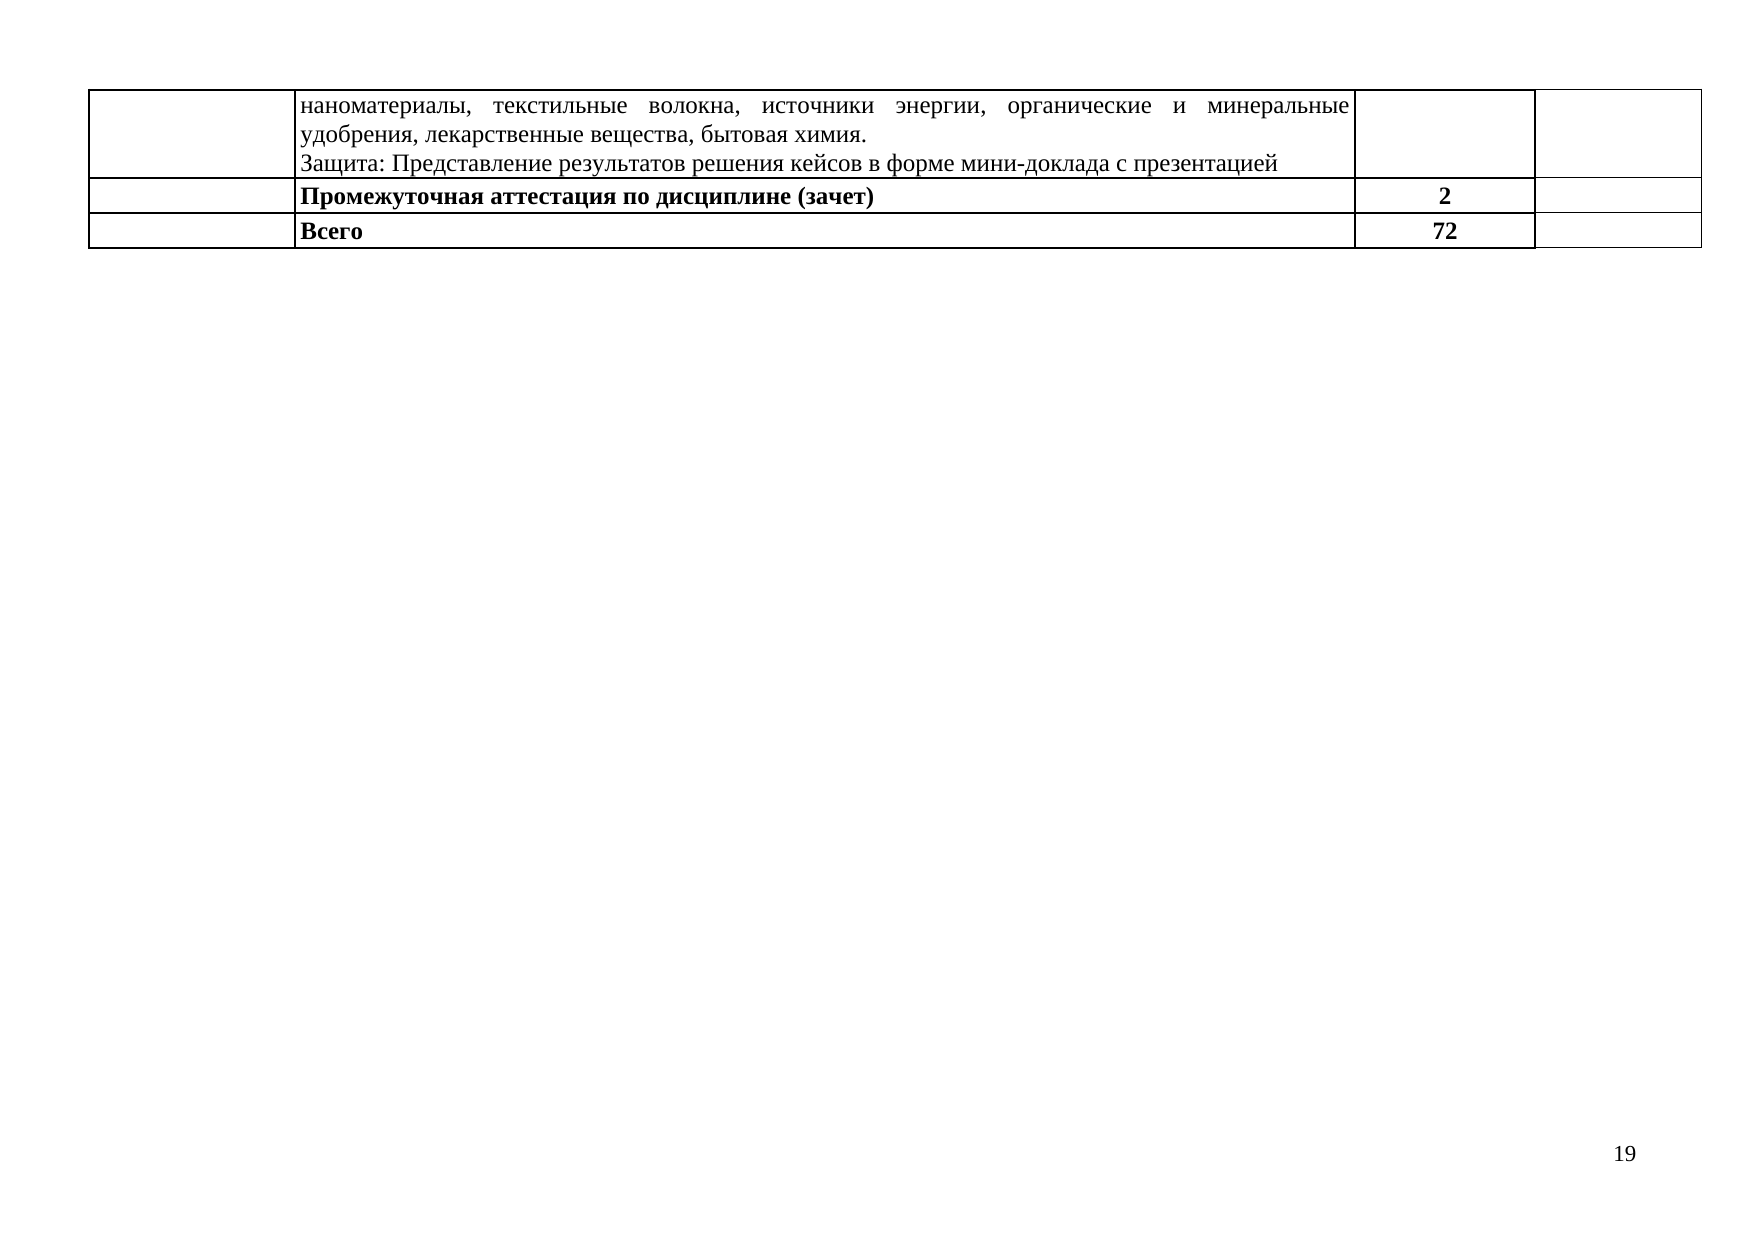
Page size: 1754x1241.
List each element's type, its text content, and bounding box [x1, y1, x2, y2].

table_cell [90, 214, 294, 247]
table_cell [90, 179, 294, 212]
table_cell Всего [296, 214, 1354, 247]
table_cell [296, 91, 1354, 177]
table_cell [1536, 178, 1701, 212]
table_cell Промежуточная аттестация по дисциплине (зачет) [296, 179, 1354, 212]
table_cell 2 [1356, 179, 1534, 212]
table_cell [1536, 213, 1701, 247]
table_cell 72 [1356, 214, 1534, 247]
table_cell 4 [1356, 91, 1534, 177]
